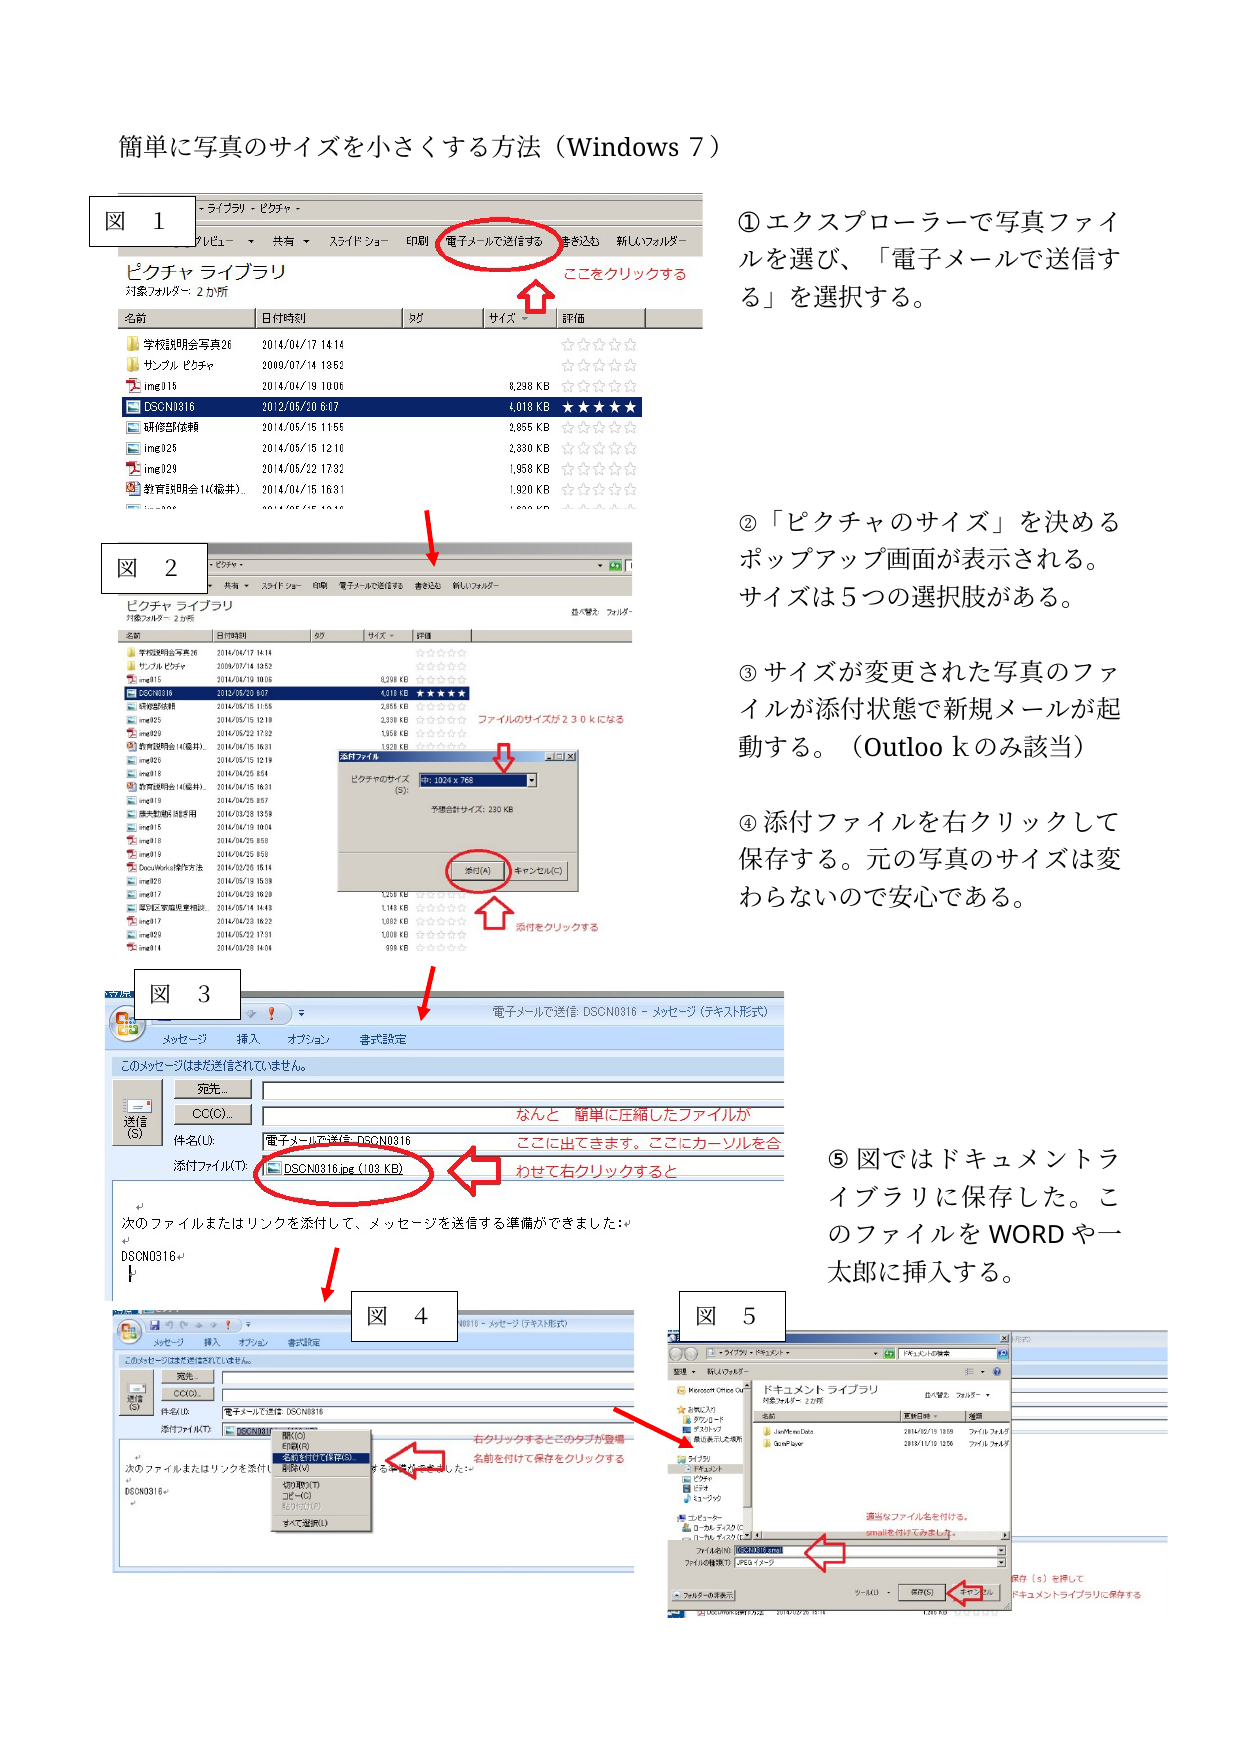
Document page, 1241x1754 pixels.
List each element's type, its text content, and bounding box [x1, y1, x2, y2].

picture [112, 1310, 635, 1573]
text サイズは５つの選択肢がある。 [738, 577, 1122, 614]
text ②「ピクチャのサイズ」を決めるポップアップ画面が表示される。 [738, 502, 1122, 577]
text 簡単に写真のサイズを小さくする方法（Windows７） [118, 127, 1122, 164]
text ③サイズが変更された写真のファイルが添付状態で新規メールが起動する。（Outlooｋのみ該当） [738, 652, 1122, 764]
picture [118, 541, 633, 951]
picture [118, 193, 703, 509]
text ④添付ファイルを右クリックして保存する。元の写真のサイズは変わらないので安心である。 [738, 802, 1122, 914]
picture [104, 991, 785, 1301]
text ➀エクスプローラーで写真ファイルを選び、「電子メールで送信する」を選択する。 [738, 202, 1122, 314]
text ⑤図ではドキュメントライブラリに保存した。このファイルをWORDや一太郎に挿入する。 [827, 1139, 1122, 1289]
picture [667, 1330, 1168, 1618]
